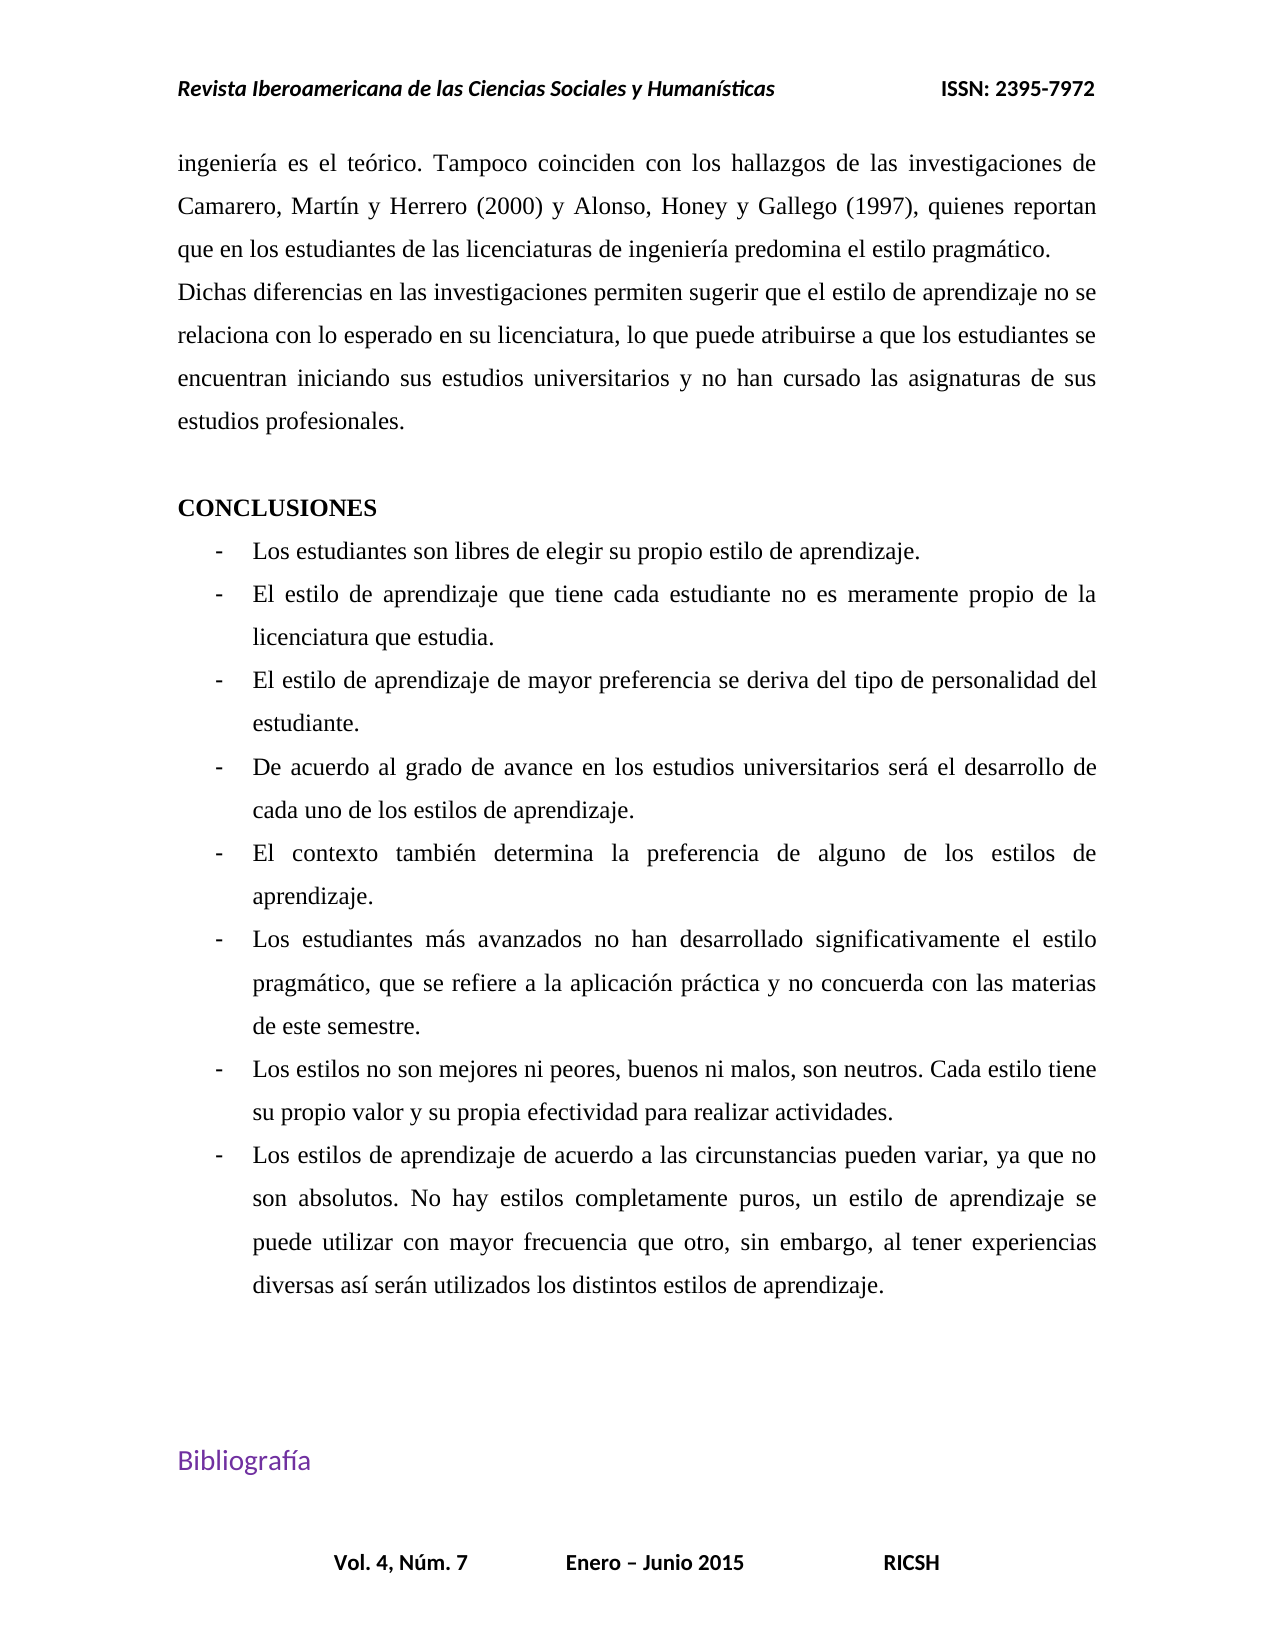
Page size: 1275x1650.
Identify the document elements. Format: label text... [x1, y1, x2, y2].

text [177, 148, 1098, 263]
list Los estilos de aprendizaje de acuerdo a las circunstancias pueden variar, ya que no son absolutos. No hay estilos completamente puros, un estilo de aprendizaje se puede utilizar con mayor frecuencia que otro, sin embargo, al tener experiencias diversas así serán utilizados los distintos estilos de aprendizaje. [215, 1140, 1098, 1298]
list De acuerdo al grado de avance en los estudios universitarios será el desarrollo de cada uno de los estilos de aprendizaje. [215, 752, 1098, 824]
subtitle CONCLUSIONES [177, 493, 1098, 521]
list Los estilos no son mejores ni peores, buenos ni malos, son neutros. Cada estilo tiene su propio valor y su propia efectividad para realizar actividades. [215, 1054, 1098, 1126]
list El estilo de aprendizaje que tiene cada estudiante no es meramente propio de la licenciatura que estudia. [215, 579, 1098, 651]
list Los estudiantes más avanzados no han desarrollado significativamente el estilo pragmático, que se refiere a la aplicación práctica y no concuerda con las materias de este semestre. [215, 924, 1098, 1039]
list Los estudiantes son libres de elegir su propio estilo de aprendizaje. [215, 536, 1098, 564]
list El contexto también determina la preferencia de alguno de los estilos de aprendizaje. [215, 838, 1098, 910]
text Dichas diferencias en las investigaciones permiten sugerir que el estilo de aprendizaje no se relaciona con lo esperado en su licenciatura, lo que puede atribuirse a que los estudiantes se encuentran iniciando sus estudios universitarios y no han cursado las asignaturas de sus estudios profesionales. [177, 277, 1098, 435]
text Bibliografía [177, 1442, 1098, 1478]
list El estilo de aprendizaje de mayor preferencia se deriva del tipo de personalidad del estudiante. [215, 665, 1098, 737]
